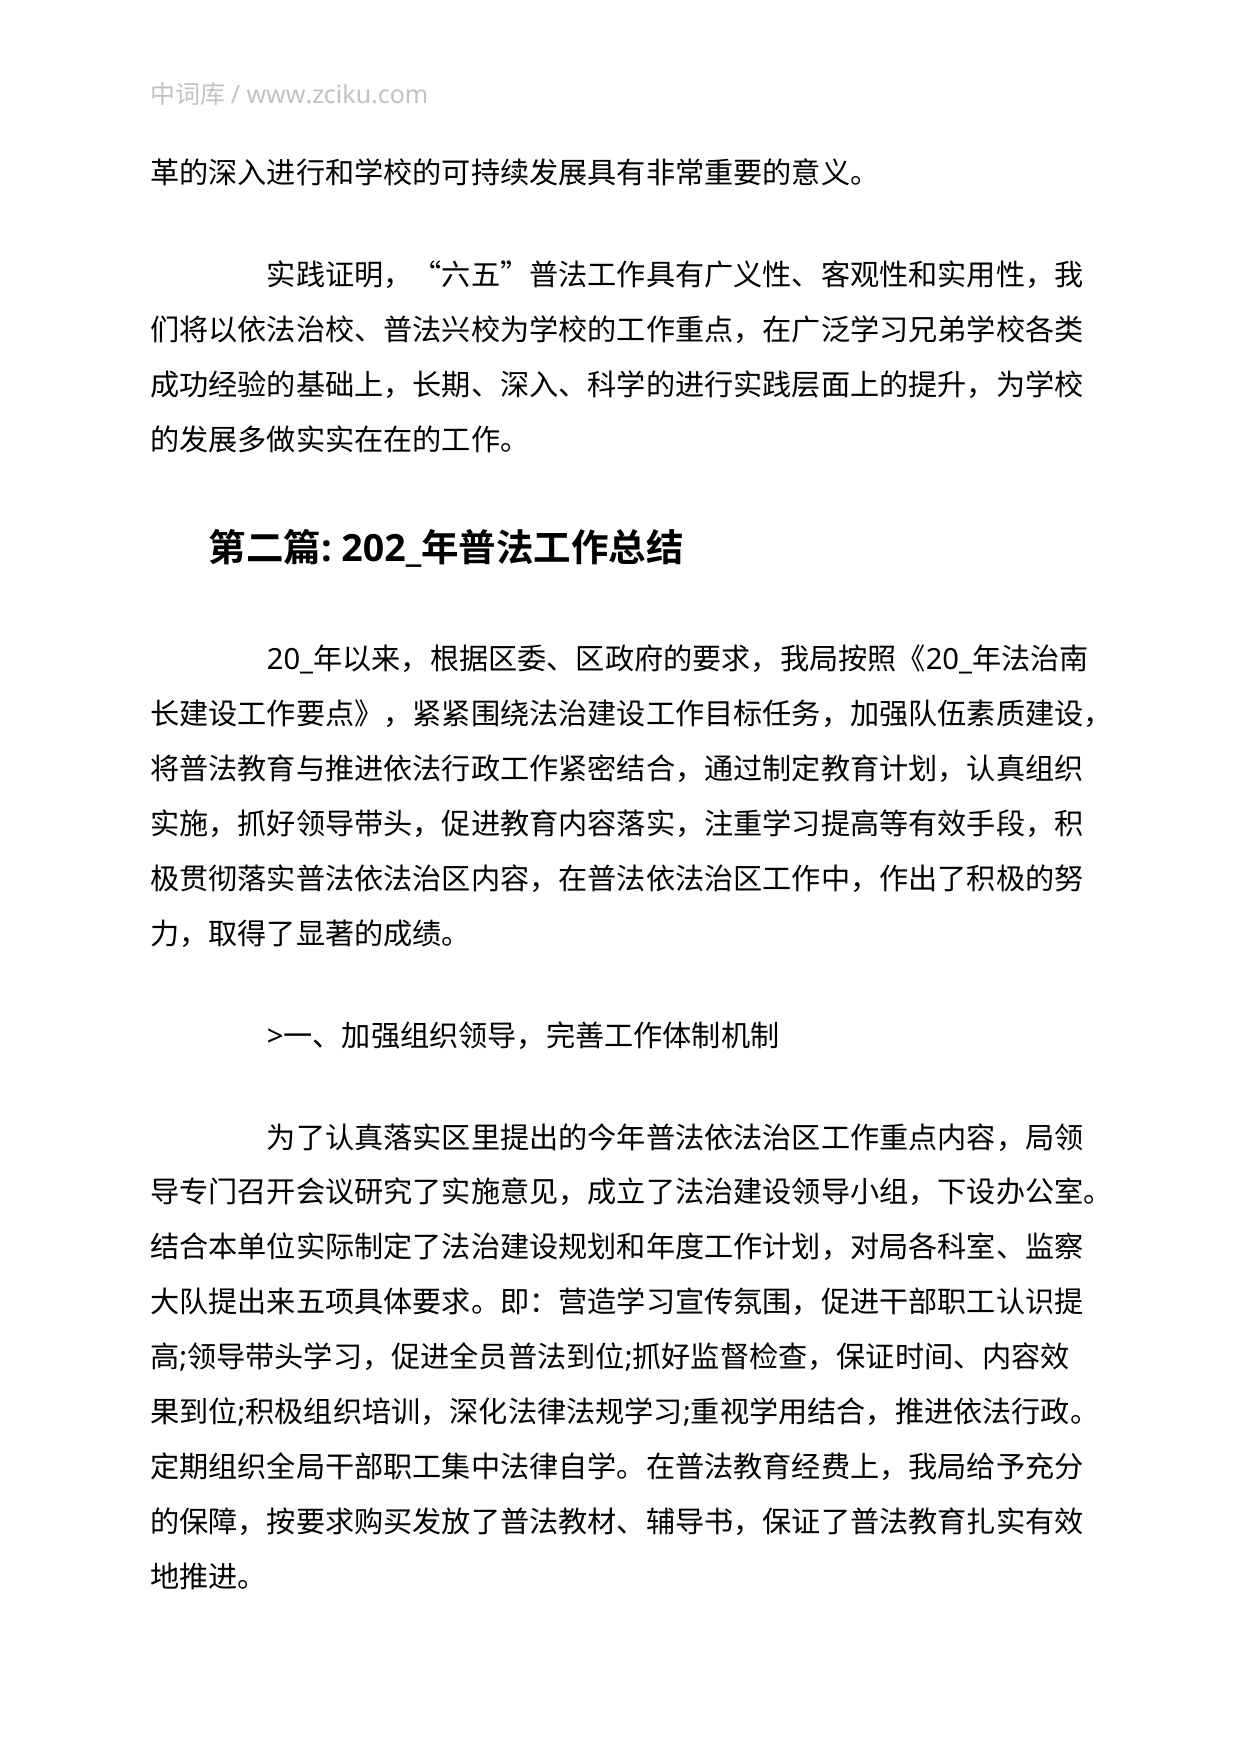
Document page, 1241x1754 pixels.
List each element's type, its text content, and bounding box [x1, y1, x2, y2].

text 实践证明，“六五”普法工作具有广义性、客观性和实用性，我们将以依法治校、普法兴校为学校的工作重点，在广泛学习兄弟学校各类成功经验的基础上，长期、深入、科学的进行实践层面上的提升，为学校的发展多做实实在在的工作。 [150, 252, 1090, 459]
text 为了认真落实区里提出的今年普法依法治区工作重点内容，局领导专门召开会议研究了实施意见，成立了法治建设领导小组，下设办公室。结合本单位实际制定了法治建设规划和年度工作计划，对局各科室、监察大队提出来五项具体要求。即：营造学习宣传氛围，促进干部职工认识提高;领导带头学习，促进全员普法到位;抓好监督检查，保证时间、内容效果到位;积极组织培训，深化法律法规学习;重视学用结合，推进依法行政。定期组织全局干部职工集中法律自学。在普法教育经费上，我局给予充分的保障，按要求购买发放了普法教材、辅导书，保证了普法教育扎实有效地推进。 [150, 1114, 1090, 1596]
text 20_年以来，根据区委、区政府的要求，我局按照《20_年法治南长建设工作要点》，紧紧围绕法治建设工作目标任务，加强队伍素质建设，将普法教育与推进依法行政工作紧密结合，通过制定教育计划，认真组织实施，抓好领导带头，促进教育内容落实，注重学习提高等有效手段，积极贯彻落实普法依法治区内容，在普法依法治区工作中，作出了积极的努力，取得了显著的成绩。 [150, 636, 1090, 953]
text >一、加强组织领导，完善工作体制机制 [150, 1012, 1090, 1054]
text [150, 150, 1090, 192]
text 第二篇: 202_年普法工作总结 [150, 518, 1090, 573]
